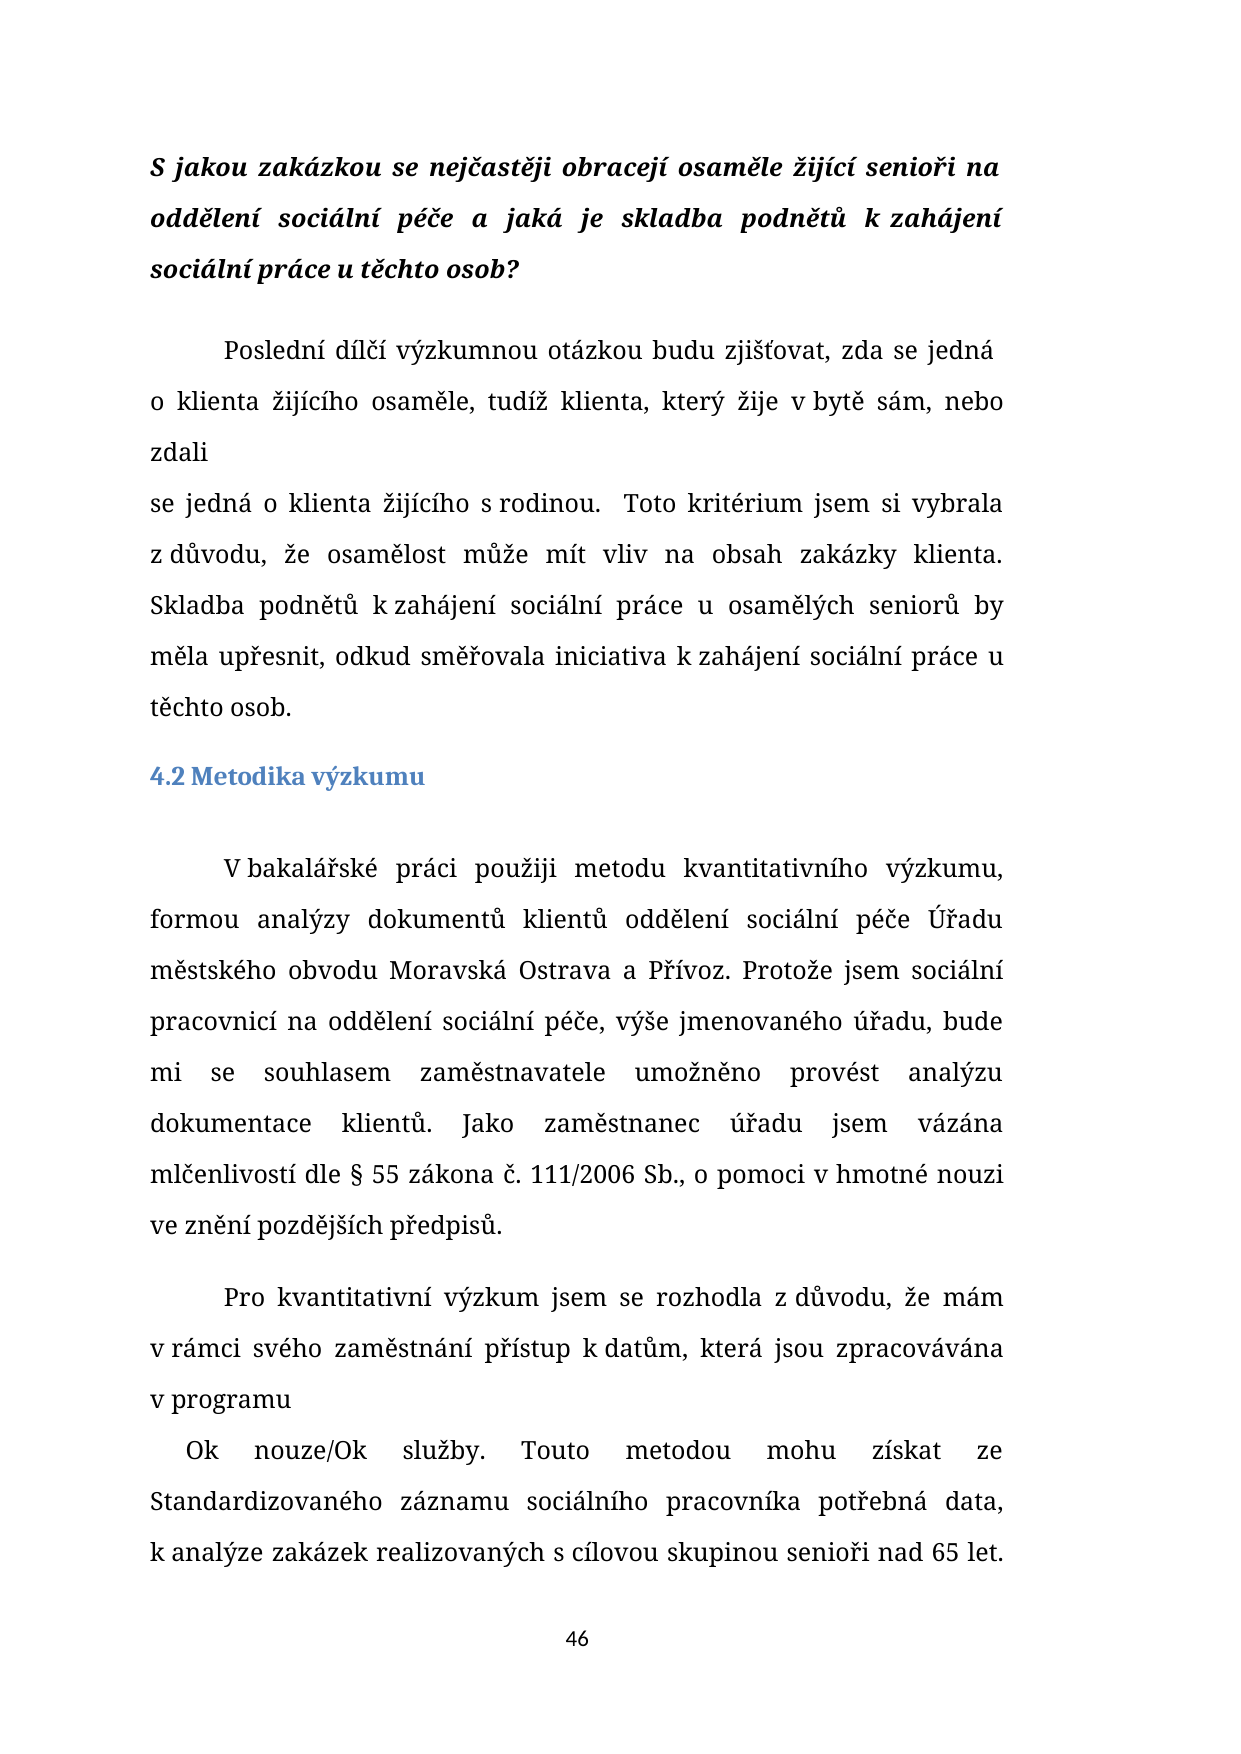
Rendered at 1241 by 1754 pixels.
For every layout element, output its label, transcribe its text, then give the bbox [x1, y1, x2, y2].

text Poslední dílčí výzkumnou otázkou budu zjišťovat, zda se jedná o klienta žijícího osaměle, tudíž klienta, který žije v bytě sám, nebo zdali se jedná o klienta žijícího s rodinou. Toto kritérium jsem si vybrala z důvodu, že osamělost může mít vliv na obsah zakázky klienta. Skladba podnětů k zahájení sociální práce u osamělých seniorů by měla upřesnit, odkud směřovala iniciativa k zahájení sociální práce u těchto osob. [150, 332, 1004, 724]
subtitle 4.2 Metodika výzkumu [150, 761, 1004, 793]
text S jakou zakázkou se nejčastěji obracejí osaměle žijící senioři na oddělení sociální péče a jaká je skladba podnětů k zahájení sociální práce u těchto osob? [150, 150, 1004, 286]
text V bakalářské práci použiji metodu kvantitativního výzkumu, formou analýzy dokumentů klientů oddělení sociální péče Úřadu městského obvodu Moravská Ostrava a Přívoz. Protože jsem sociální pracovnicí na oddělení sociální péče, výše jmenovaného úřadu, bude mi se souhlasem zaměstnavatele umožněno provést analýzu dokumentace klientů. Jako zaměstnanec úřadu jsem vázána mlčenlivostí dle § 55 zákona č. 111/2006 Sb., o pomoci v hmotné nouzi ve znění pozdějších předpisů. [150, 850, 1004, 1242]
